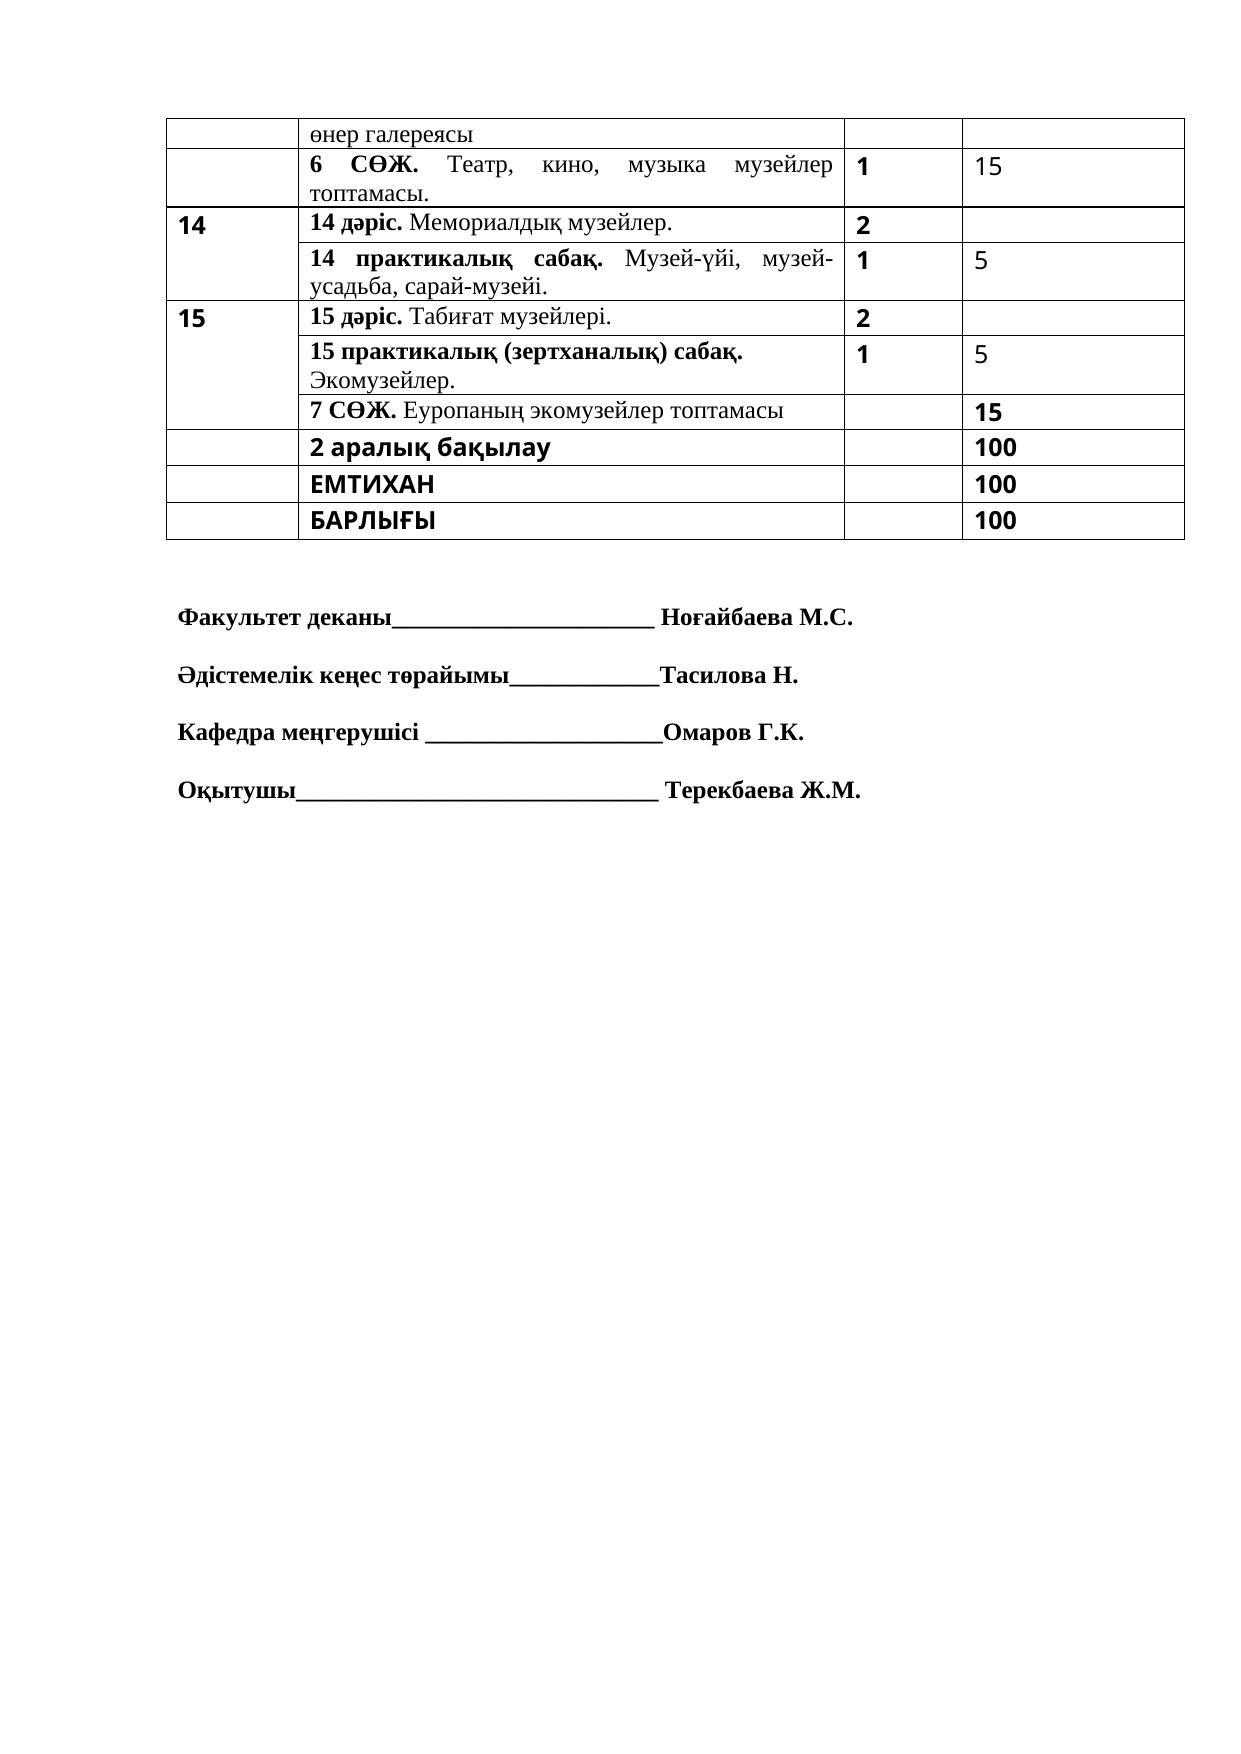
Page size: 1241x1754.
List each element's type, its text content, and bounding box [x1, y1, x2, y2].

table_cell 15 дәріс. Табиғат музейлері. [299, 301, 844, 335]
table_cell [845, 430, 962, 465]
table_cell 100 [963, 466, 1184, 502]
table_cell [167, 466, 298, 502]
text Әдістемелік кеңес төрайымы____________Тасилова Н. [177, 660, 1152, 689]
table_cell 2 [845, 301, 962, 335]
table_cell 2 аралық бақылау [299, 430, 844, 465]
table_cell 1 [845, 119, 962, 148]
table_cell 100 [963, 430, 1184, 465]
table_cell 7 СӨЖ. Еуропаның экомузейлер топтамасы [299, 395, 844, 429]
table_cell 1 [845, 149, 962, 206]
table_cell [963, 301, 1184, 335]
table_cell 6 СӨЖ. Театр, кино, музыка музейлер топтамасы. [299, 149, 844, 206]
table_cell 2 [845, 208, 962, 242]
table_cell [845, 466, 962, 502]
table_cell [845, 503, 962, 538]
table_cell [299, 119, 844, 148]
table_cell [167, 430, 298, 465]
table_cell 14 [167, 208, 298, 300]
text Факультет деканы_____________________ Ноғайбаева М.С. [177, 602, 1152, 631]
table_cell 15 [963, 395, 1184, 429]
text Кафедра меңгерушісі ___________________Омаров Г.К. [177, 717, 1152, 746]
table_cell 5 [963, 243, 1184, 300]
table_cell БАРЛЫҒЫ [299, 503, 844, 538]
table_cell [963, 119, 1184, 148]
table_cell 14 дәріс. Мемориалдық музейлер. [299, 208, 844, 242]
table_cell 15 [167, 301, 298, 429]
table_cell [167, 503, 298, 538]
table_cell [167, 149, 298, 206]
table_cell 15 практикалық (зертханалық) сабақ. Экомузейлер. [299, 336, 844, 394]
table_cell 15 [963, 149, 1184, 206]
table_cell 1 [845, 243, 962, 300]
table_cell [963, 208, 1184, 242]
table_cell 5 [963, 336, 1184, 394]
table_cell 1 [845, 336, 962, 394]
text Оқытушы_____________________________ Терекбаева Ж.М. [177, 775, 1152, 804]
table_cell ЕМТИХАН [299, 466, 844, 502]
table_cell 100 [963, 503, 1184, 538]
table_cell 14 практикалық сабақ. Музей-үйі, музей-усадьба, сарай-музейі. [299, 243, 844, 300]
table_cell [845, 395, 962, 429]
